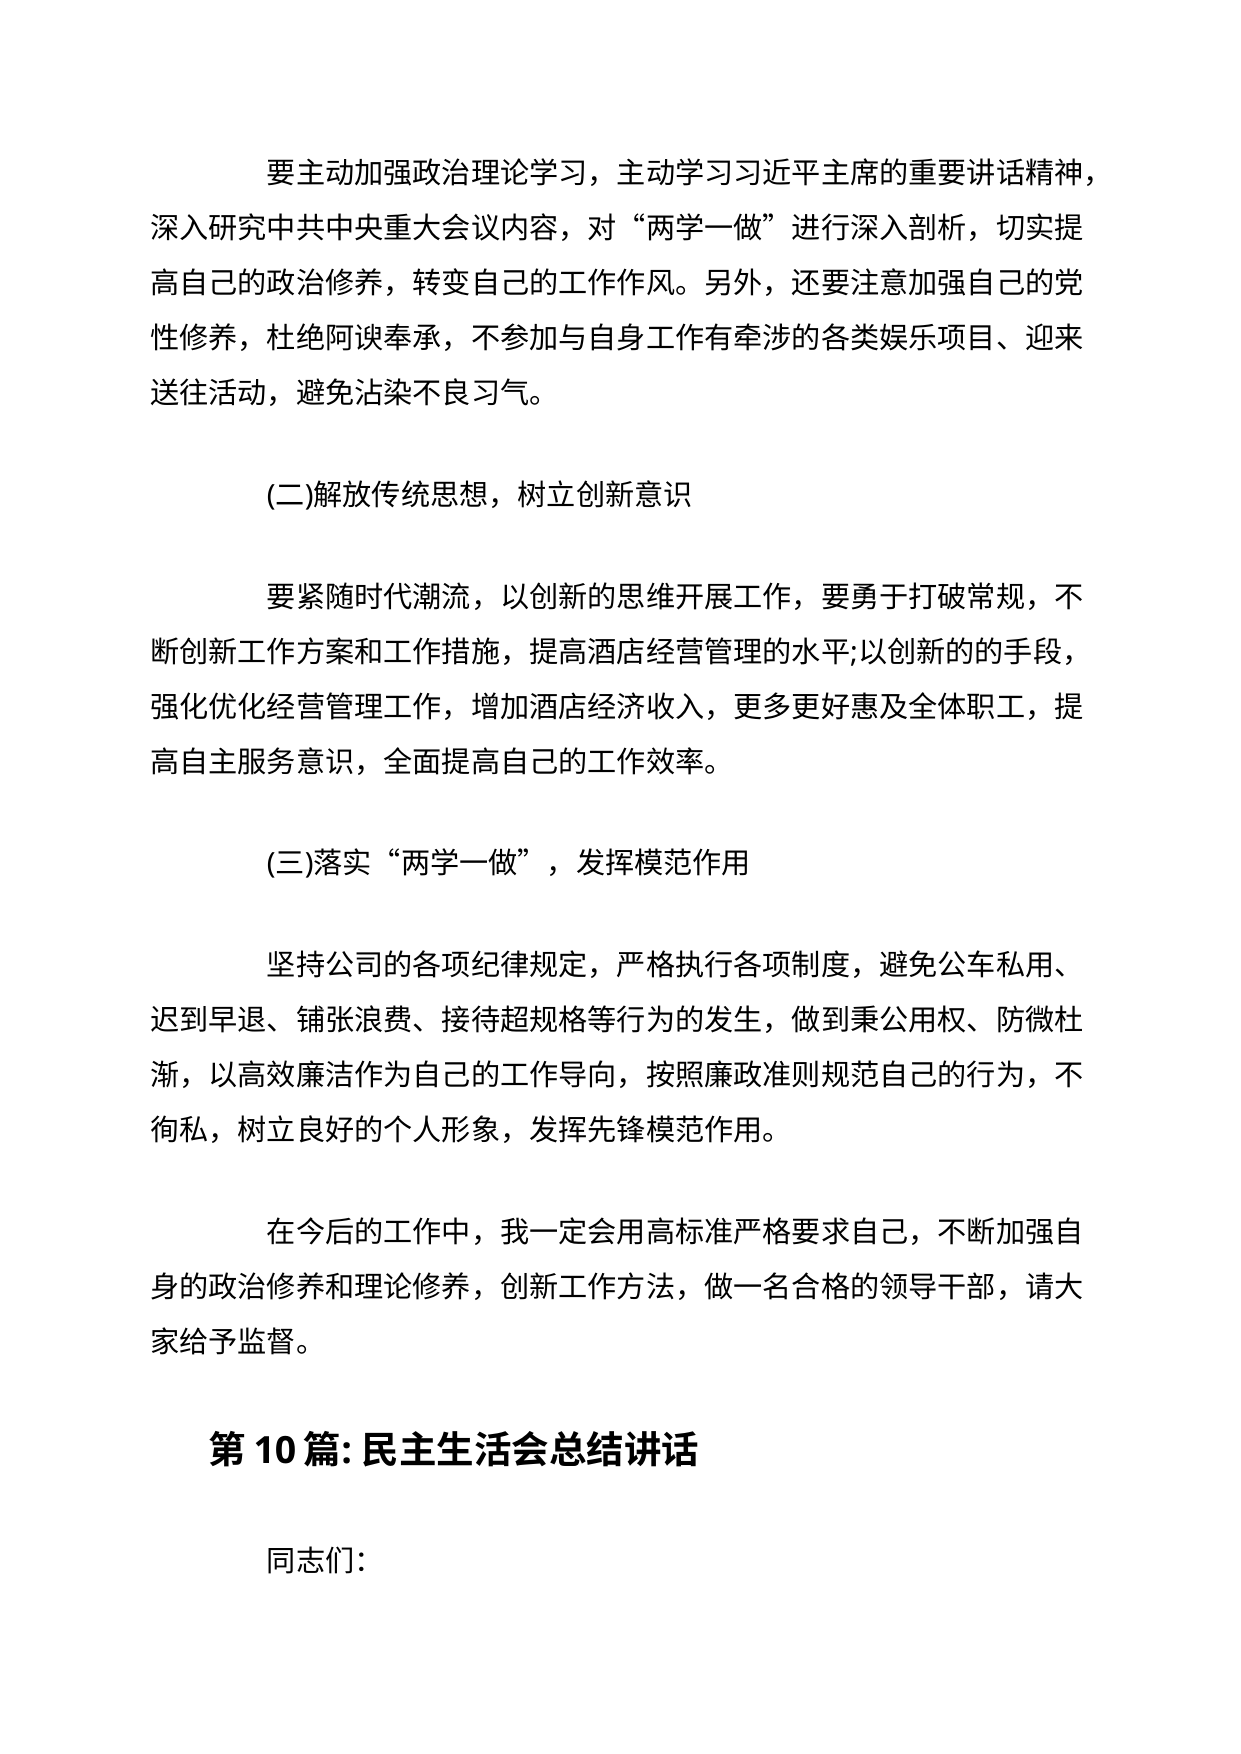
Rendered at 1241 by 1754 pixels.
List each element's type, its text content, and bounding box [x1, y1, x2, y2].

text 在今后的工作中，我一定会用高标准严格要求自己，不断加强自身的政治修养和理论修养，创新工作方法，做一名合格的领导干部，请大家给予监督。 [150, 1208, 1090, 1360]
text (二)解放传统思想，树立创新意识 [150, 471, 1090, 514]
text 坚持公司的各项纪律规定，严格执行各项制度，避免公车私用、迟到早退、铺张浪费、接待超规格等行为的发生，做到秉公用权、防微杜渐，以高效廉洁作为自己的工作导向，按照廉政准则规范自己的行为，不徇私，树立良好的个人形象，发挥先锋模范作用。 [150, 942, 1090, 1149]
text 同志们： [150, 1537, 1090, 1580]
text 第10篇: 民主生活会总结讲话 [150, 1420, 1090, 1474]
text (三)落实“两学一做”，发挥模范作用 [150, 840, 1090, 882]
text 要紧随时代潮流，以创新的思维开展工作，要勇于打破常规，不断创新工作方案和工作措施，提高酒店经营管理的水平;以创新的的手段，强化优化经营管理工作，增加酒店经济收入，更多更好惠及全体职工，提高自主服务意识，全面提高自己的工作效率。 [150, 573, 1090, 780]
text 要主动加强政治理论学习，主动学习习近平主席的重要讲话精神，深入研究中共中央重大会议内容，对“两学一做”进行深入剖析，切实提高自己的政治修养，转变自己的工作作风。另外，还要注意加强自己的党性修养，杜绝阿谀奉承，不参加与自身工作有牵涉的各类娱乐项目、迎来送往活动，避免沾染不良习气。 [150, 150, 1090, 412]
